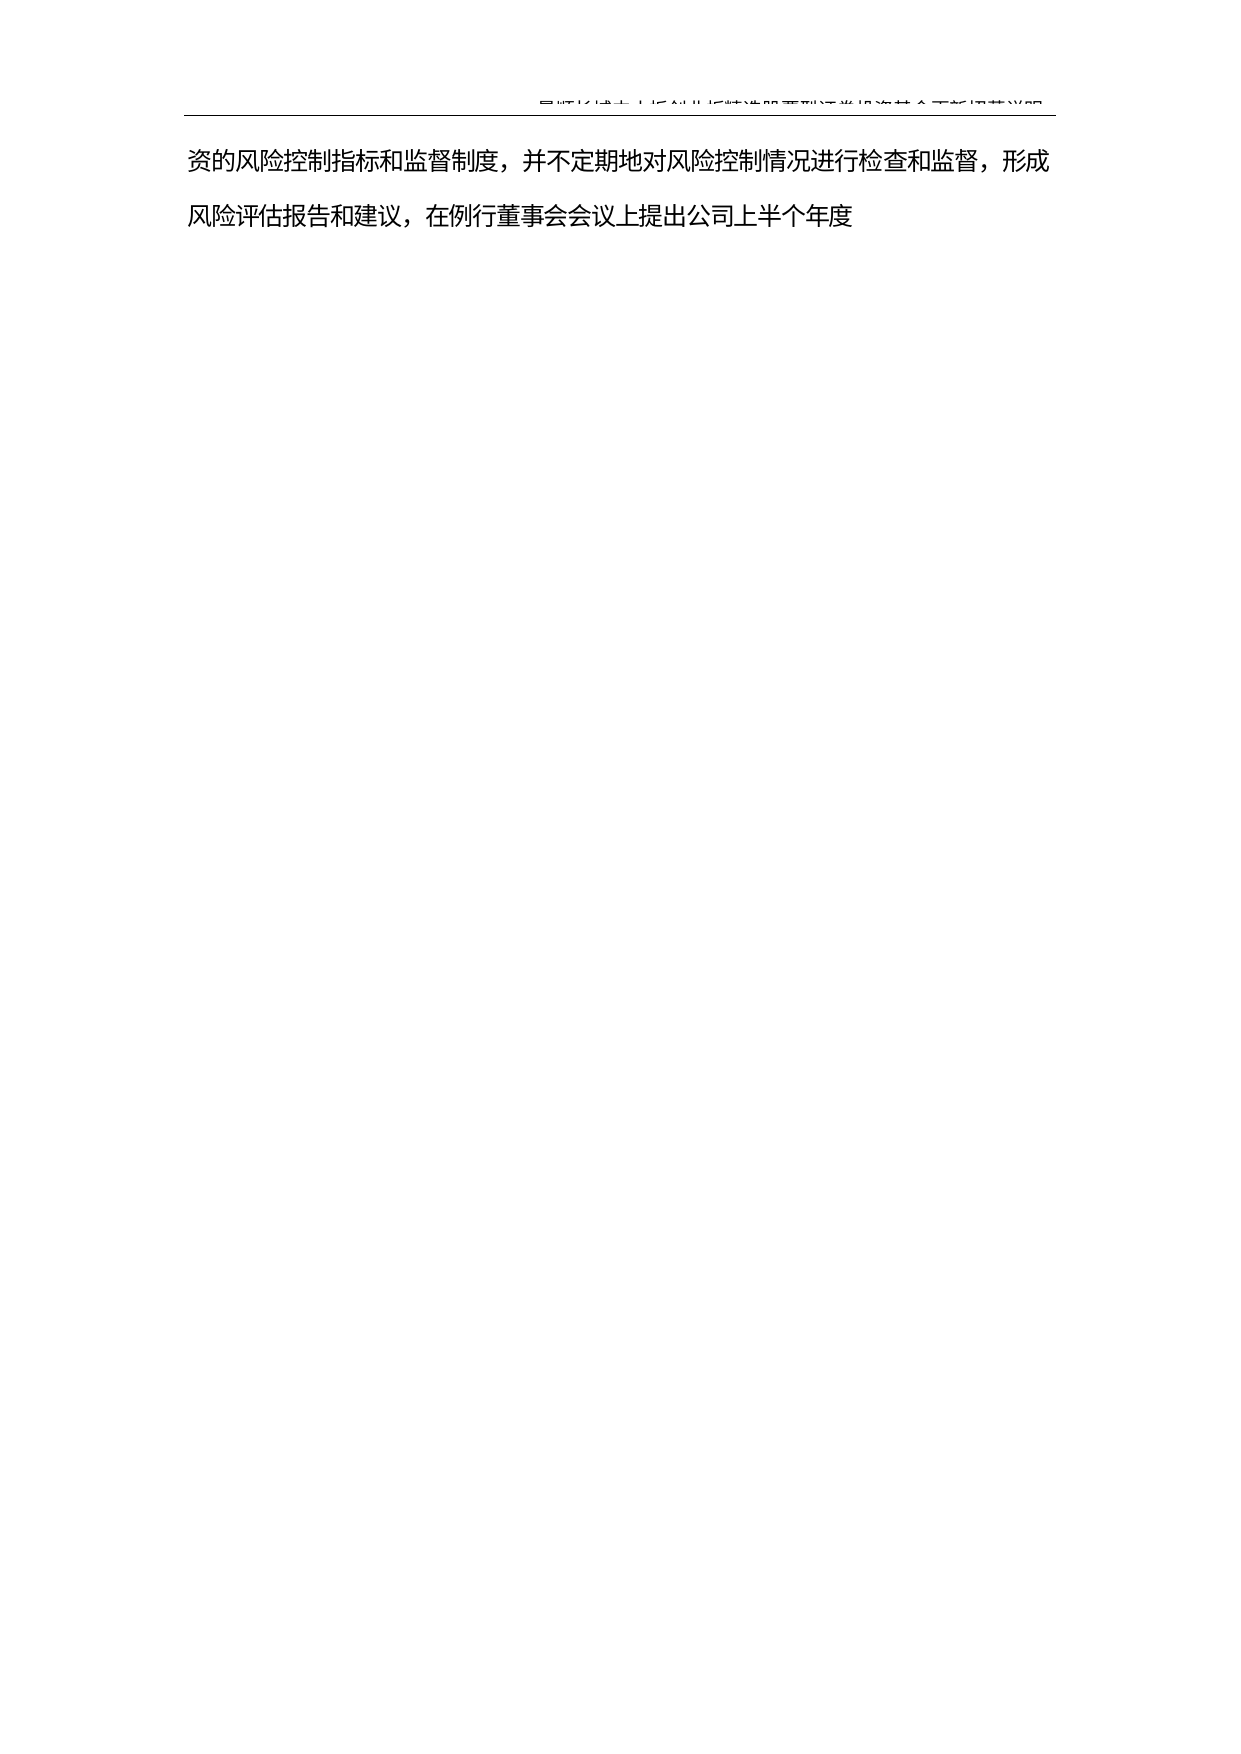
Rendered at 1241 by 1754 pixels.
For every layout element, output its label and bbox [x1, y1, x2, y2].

list [187, 142, 1062, 233]
